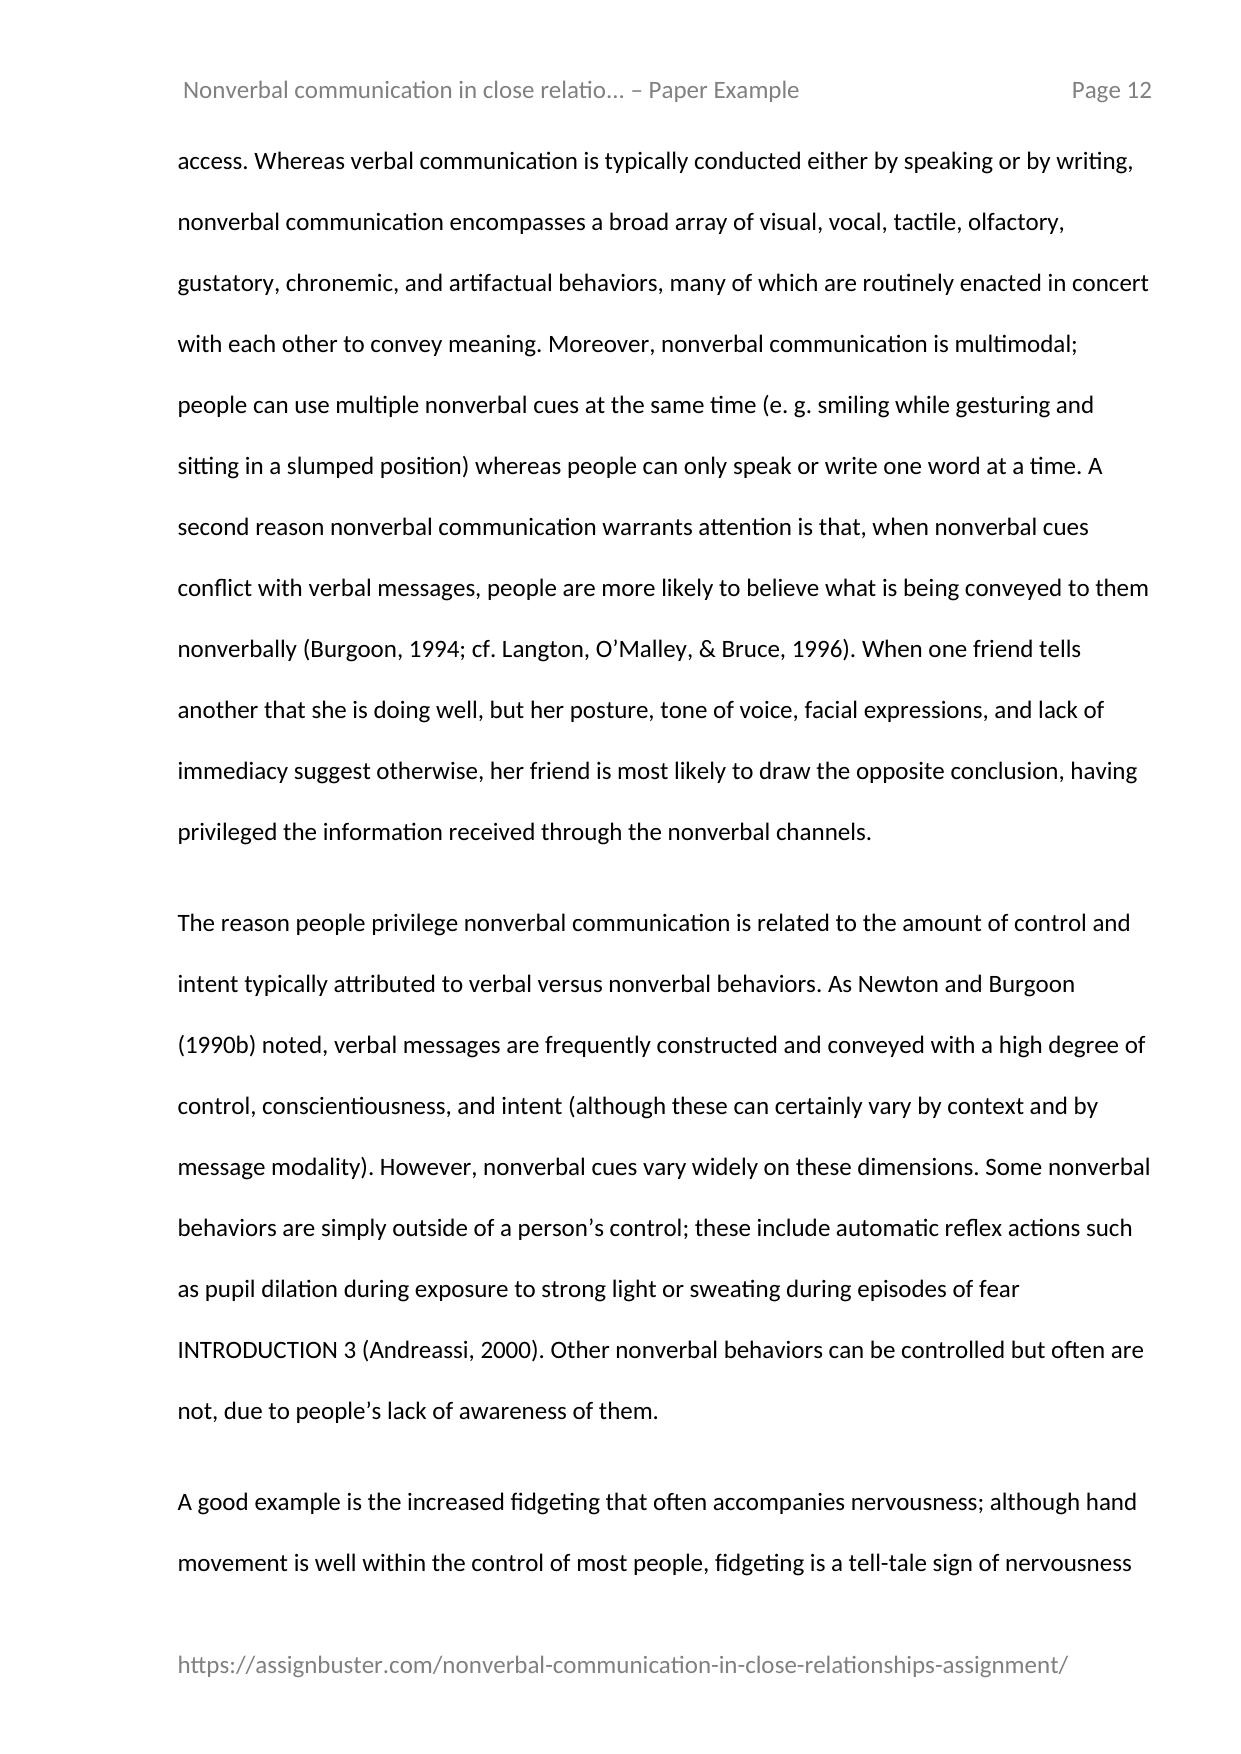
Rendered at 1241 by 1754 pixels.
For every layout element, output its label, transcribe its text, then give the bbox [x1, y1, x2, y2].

text The reason people privilege nonverbal communication is related to the amount of control and intent typically attributed to verbal versus nonverbal behaviors. As Newton and Burgoon (1990b) noted, verbal messages are frequently constructed and conveyed with a high degree of control, conscientiousness, and intent (although these can certainly vary by context and by message modality). However, nonverbal cues vary widely on these dimensions. Some nonverbal behaviors are simply outside of a person’s control; these include automatic reflex actions such as pupil dilation during exposure to strong light or sweating during episodes of fear INTRODUCTION 3 (Andreassi, 2000). Other nonverbal behaviors can be controlled but often are not, due to people’s lack of awareness of them. [177, 907, 1152, 1426]
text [177, 1486, 1152, 1577]
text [177, 145, 1152, 847]
